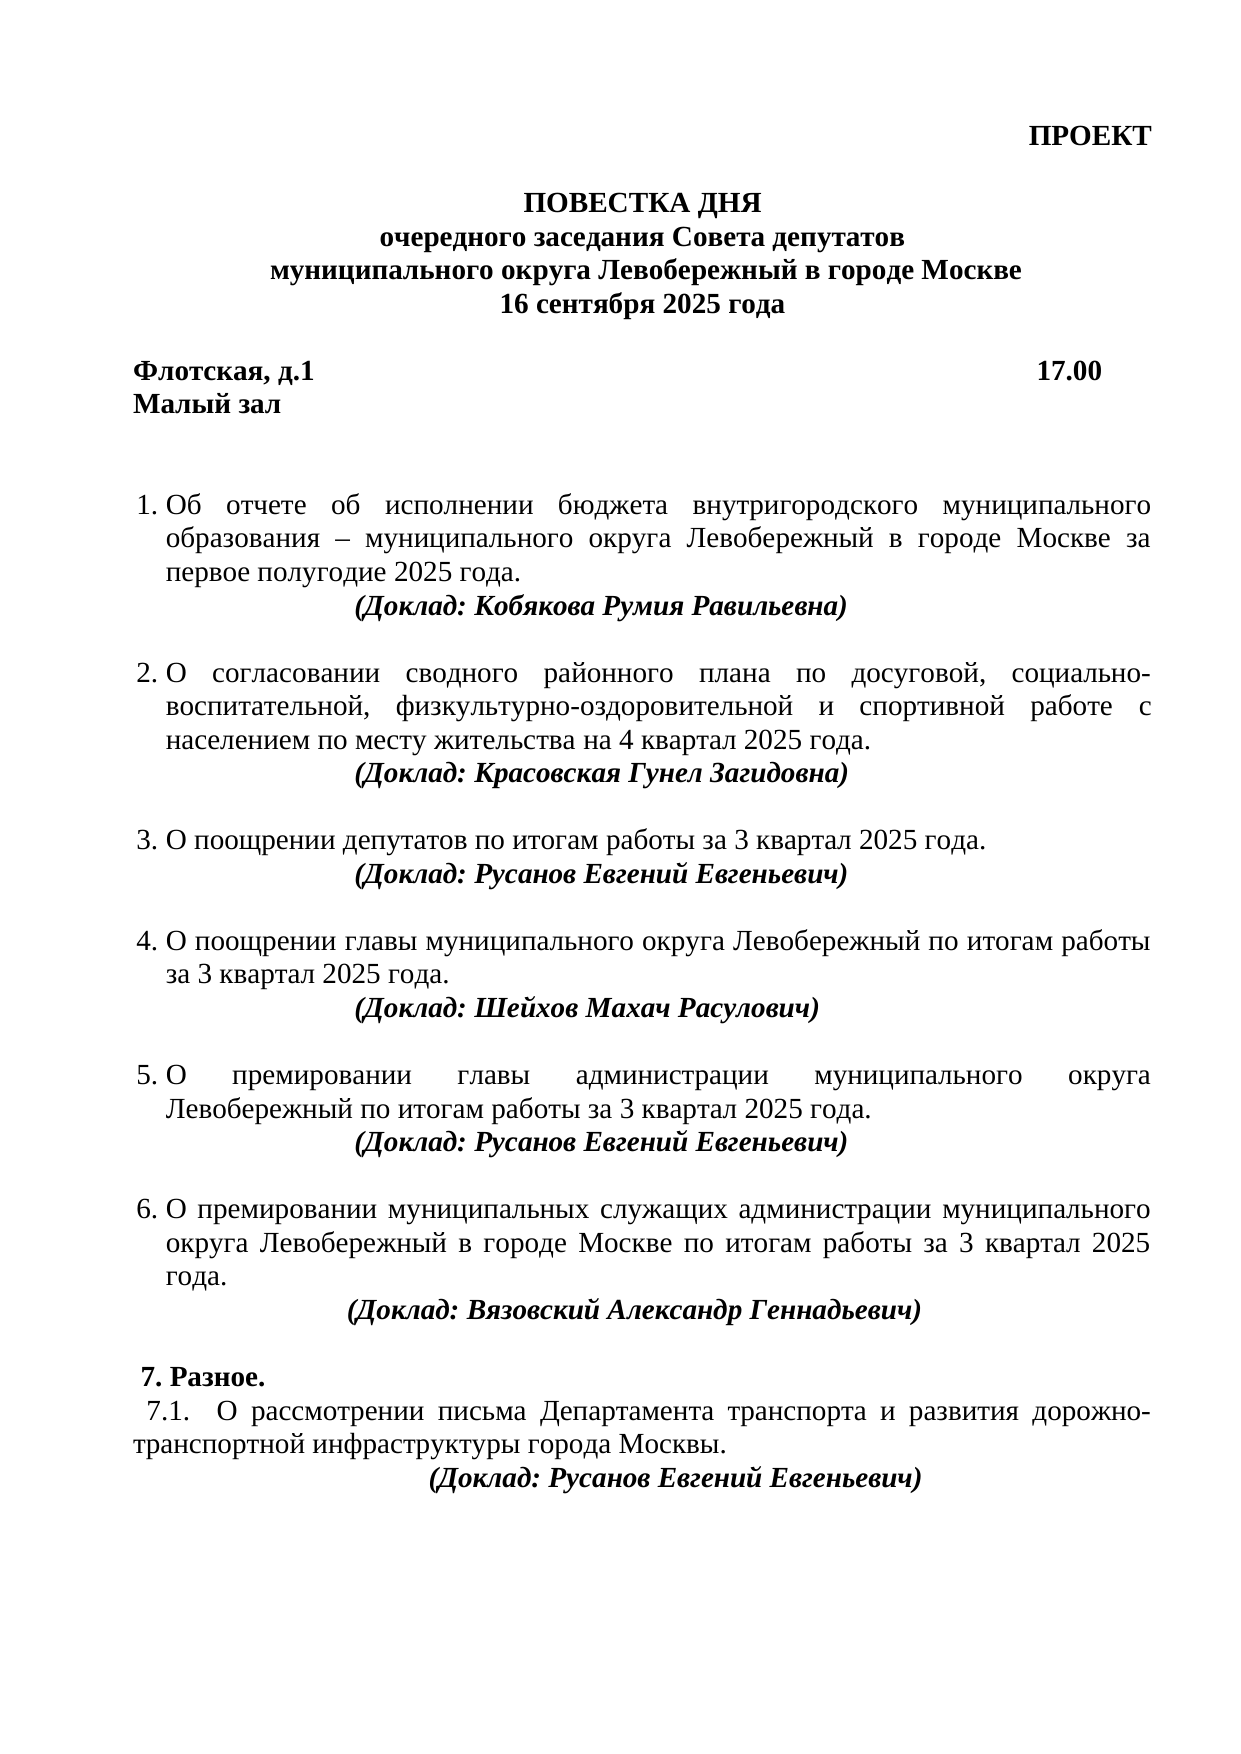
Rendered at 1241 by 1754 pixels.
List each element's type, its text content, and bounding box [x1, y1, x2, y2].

list О поощрении главы муниципального округа Левобережный по итогам работы за 3 квартал 2025 года. [136, 923, 1152, 990]
text Малый зал [133, 386, 1152, 420]
list (Доклад: Русанов Евгений Евгеньевич) [288, 856, 1152, 889]
title (Доклад: Вязовский Александр Геннадьевич) [295, 1292, 1166, 1326]
list О премировании главы администрации муниципального округа Левобережный по итогам работы за 3 квартал 2025 года. [136, 1057, 1152, 1124]
text (Доклад: Красовская Гунел Загидовна) [288, 755, 1152, 789]
text Флотская, д.1 17.00 [133, 353, 1152, 386]
list О поощрении депутатов по итогам работы за 3 квартал 2025 года. [136, 822, 1152, 856]
list (Доклад: Русанов Евгений Евгеньевич) [399, 1460, 1152, 1493]
text 16 сентября 2025 года [133, 286, 1152, 319]
list Об отчете об исполнении бюджета внутригородского муниципального образования – муниципального округа Левобережный в городе Москве за первое полугодие 2025 года. [136, 487, 1152, 588]
text 7. Разное. [140, 1359, 1152, 1393]
list (Доклад: Русанов Евгений Евгеньевич) [288, 1124, 1152, 1158]
text муниципального округа Левобережный в городе Москве [133, 252, 1152, 286]
text очередного заседания Совета депутатов [133, 219, 1152, 252]
text ПОВЕСТКА ДНЯ [133, 185, 1152, 219]
list (Доклад: Кобякова Румия Равильевна) [288, 588, 1152, 621]
list О согласовании сводного районного плана по досуговой, социально-воспитательной, физкультурно-оздоровительной и спортивной работе с населением по месту жительства на 4 квартал 2025 года. [136, 655, 1152, 755]
list (Доклад: Шейхов Махач Расулович) [288, 990, 1152, 1024]
text 7.1. О рассмотрении письма Департамента транспорта и развития дорожно- транспортной инфраструктуры города Москвы. [133, 1393, 1152, 1460]
text ПРОЕКТ [133, 118, 1152, 152]
list О премировании муниципальных служащих администрации муниципального округа Левобережный в городе Москве по итогам работы за 3 квартал 2025 года. [136, 1191, 1152, 1292]
